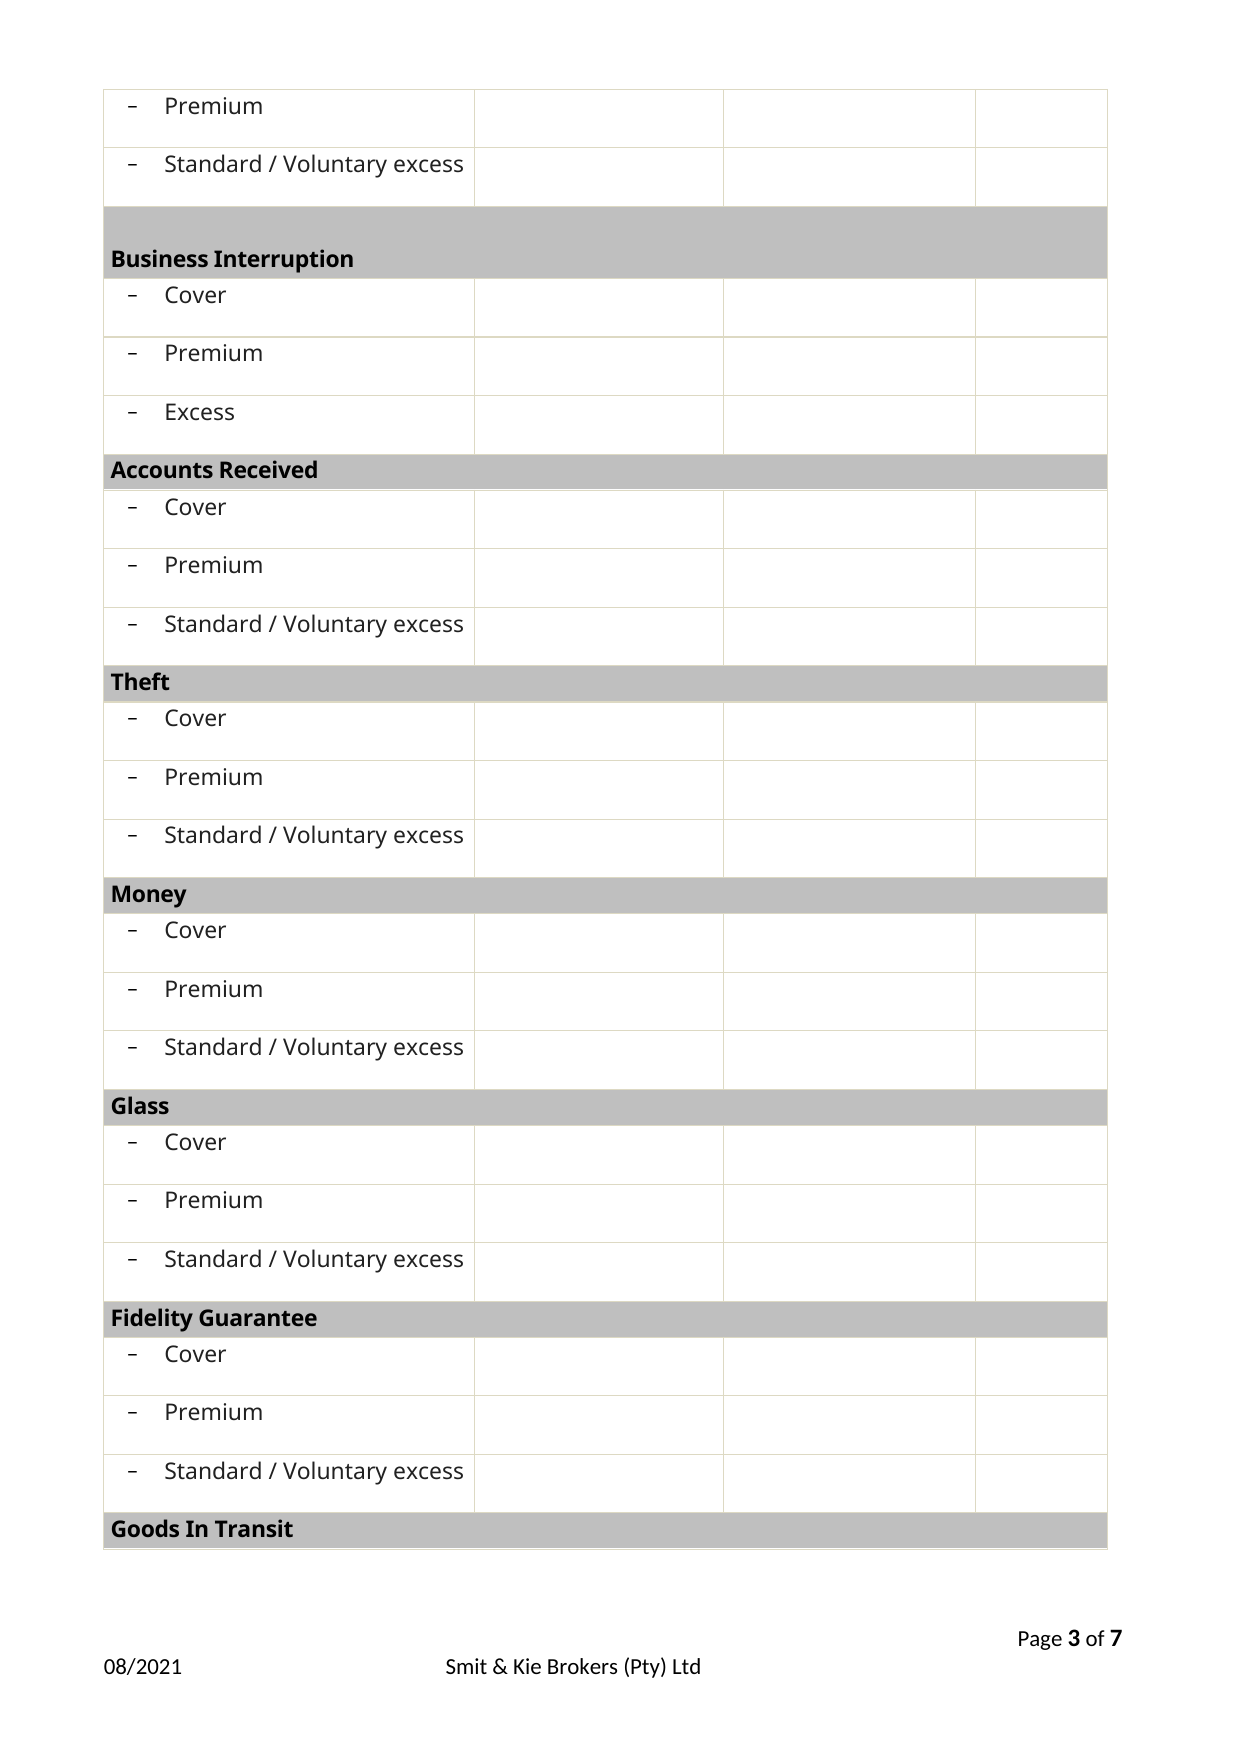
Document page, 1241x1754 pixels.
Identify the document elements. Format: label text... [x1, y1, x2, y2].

table_cell [724, 1455, 975, 1512]
table_cell [724, 703, 975, 760]
table_cell [475, 1185, 723, 1242]
table_cell [724, 491, 975, 548]
table_cell [724, 914, 975, 972]
table_cell [724, 338, 975, 395]
table_cell [724, 1396, 975, 1454]
table_cell [475, 973, 723, 1030]
table_cell [724, 820, 975, 877]
table_cell [475, 1031, 723, 1089]
table_cell [724, 1031, 975, 1089]
table_cell [976, 761, 1107, 818]
table_cell Premium [104, 1396, 474, 1454]
table_cell Excess [104, 396, 474, 453]
table_cell [475, 279, 723, 336]
table_cell [976, 1243, 1107, 1301]
table_cell [475, 491, 723, 548]
table_cell [475, 608, 723, 665]
table_cell [724, 1126, 975, 1183]
table_cell Goods In Transit [104, 1513, 1107, 1548]
table_cell [724, 608, 975, 665]
table_cell [724, 396, 975, 453]
table_cell Cover [104, 1126, 474, 1183]
table_cell [475, 148, 723, 206]
table_cell [976, 914, 1107, 972]
table_cell Cover [104, 914, 474, 972]
table_cell [475, 1396, 723, 1454]
table_cell [724, 90, 975, 147]
table_cell [724, 279, 975, 336]
table_cell Standard / Voluntary excess [104, 608, 474, 665]
table_cell [475, 1126, 723, 1183]
table_cell [976, 90, 1107, 147]
table_cell [475, 1243, 723, 1301]
table_cell [976, 608, 1107, 665]
table_cell Cover [104, 1338, 474, 1395]
table_cell Standard / Voluntary excess [104, 1031, 474, 1089]
table_cell Premium [104, 761, 474, 818]
table_cell Money [104, 878, 1107, 913]
table_cell [475, 1455, 723, 1512]
table_cell [976, 279, 1107, 336]
table_cell [724, 1185, 975, 1242]
table_cell [724, 148, 975, 206]
table_cell [976, 148, 1107, 206]
table_cell Premium [104, 549, 474, 607]
table_cell [976, 820, 1107, 877]
table_cell [976, 973, 1107, 1030]
table_cell [724, 1243, 975, 1301]
table_cell Premium [104, 90, 474, 147]
table_cell [976, 1455, 1107, 1512]
table_cell [475, 1338, 723, 1395]
table_cell Cover [104, 279, 474, 336]
table_cell [475, 338, 723, 395]
table_cell [724, 549, 975, 607]
table_cell Standard / Voluntary excess [104, 820, 474, 877]
table_cell Standard / Voluntary excess [104, 148, 474, 206]
table_cell Premium [104, 1185, 474, 1242]
table_cell Cover [104, 491, 474, 548]
table_cell Fidelity Guarantee [104, 1302, 1107, 1337]
table_cell [475, 396, 723, 453]
table_cell Business Interruption [104, 207, 1107, 278]
table_cell [475, 914, 723, 972]
table_cell [976, 1031, 1107, 1089]
table_cell Glass [104, 1090, 1107, 1125]
table_cell [475, 761, 723, 818]
table_cell [475, 820, 723, 877]
table_cell [976, 703, 1107, 760]
table_cell [976, 1185, 1107, 1242]
table_cell Premium [104, 338, 474, 395]
table_cell [976, 338, 1107, 395]
table_cell Accounts Received [104, 455, 1107, 489]
table_cell [475, 703, 723, 760]
table_cell Standard / Voluntary excess [104, 1455, 474, 1512]
table_cell [976, 1338, 1107, 1395]
table_cell [976, 1126, 1107, 1183]
table_cell [976, 491, 1107, 548]
table_cell [724, 973, 975, 1030]
table_cell Standard / Voluntary excess [104, 1243, 474, 1301]
table_cell [724, 761, 975, 818]
table_cell [976, 1396, 1107, 1454]
table_cell [976, 396, 1107, 453]
table_cell Cover [104, 703, 474, 760]
table_cell [475, 549, 723, 607]
table_cell [475, 90, 723, 147]
table_cell [976, 549, 1107, 607]
table_cell Theft [104, 666, 1107, 701]
table_cell Premium [104, 973, 474, 1030]
table_cell [724, 1338, 975, 1395]
